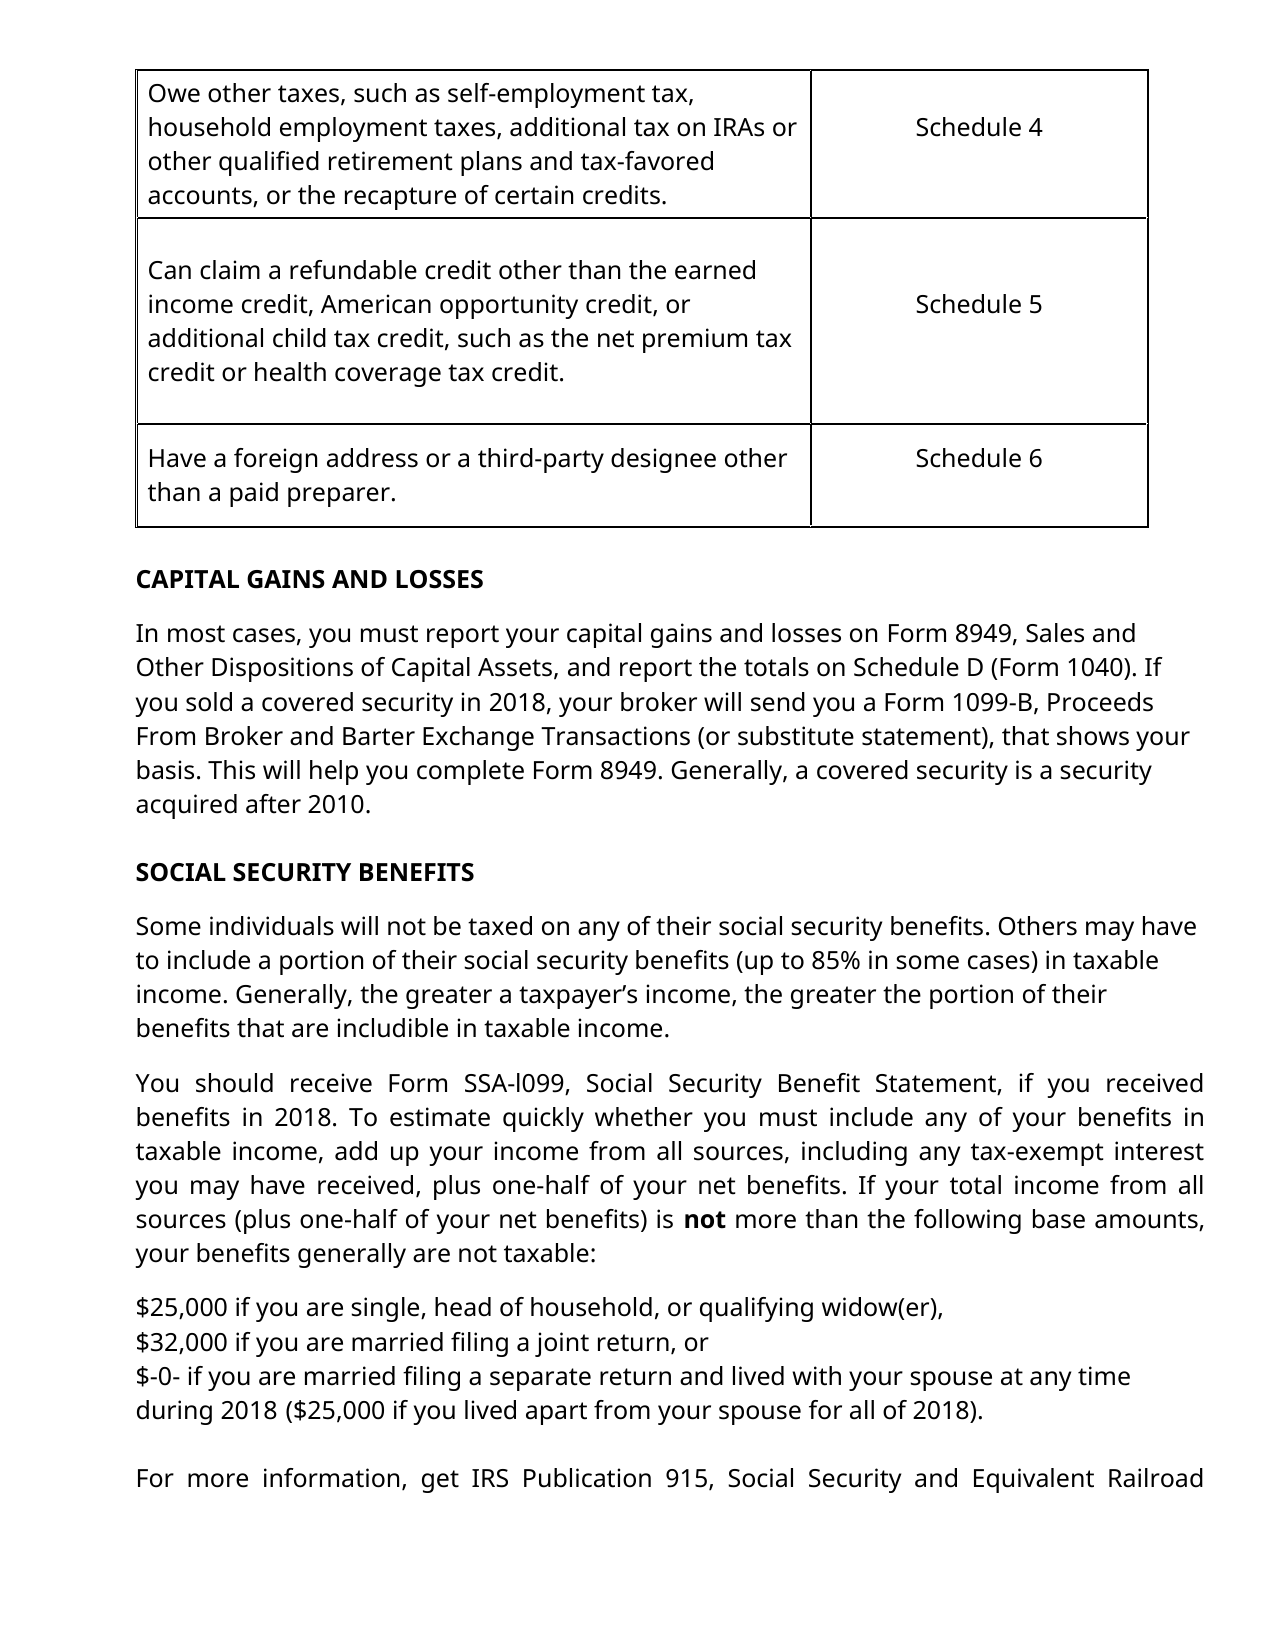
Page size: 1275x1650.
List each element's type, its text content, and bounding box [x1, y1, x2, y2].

text You should receive Form SSA-l099, Social Security Benefit Statement, if you received benefits in 2018. To estimate quickly whether you must include any of your benefits in taxable income, add up your income from all sources, including any tax-exempt interest you may have received, plus one-half of your net benefits. If your total income from all sources (plus one-half of your net benefits) is not more than the following base amounts, your benefits generally are not taxable: [135, 1065, 1206, 1270]
list $-0- if you are married filing a separate return and lived with your spouse at any time during 2018 ($25,000 if you lived apart from your spouse for all of 2018). [135, 1358, 1206, 1426]
table_cell Can claim a refundable credit other than the earned income credit, American opportunity credit, or additional child tax credit, such as the net premium tax credit or health coverage tax credit. [138, 219, 810, 423]
table_cell Schedule 5 [812, 217, 1147, 423]
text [135, 1460, 1206, 1494]
table_cell Owe other taxes, such as self-employment tax, household employment taxes, additional tax on IRAs or other qualified retirement plans and tax-favored accounts, or the recapture of certain credits. [138, 71, 810, 217]
list $32,000 if you are married filing a joint return, or [135, 1324, 1206, 1358]
table_cell Schedule 6 [810, 423, 1147, 526]
list $25,000 if you are single, head of household, or qualifying widow(er), [135, 1290, 1206, 1324]
table_cell Schedule 4 [812, 71, 1147, 217]
text Some individuals will not be taxed on any of their social security benefits. Others may have to include a portion of their social security benefits (up to 85% in some cases) in taxable income. Generally, the greater a taxpayer’s income, the greater the portion of their benefits that are includible in taxable income. [135, 909, 1206, 1045]
table_cell Have a foreign address or a third-party designee other than a paid preparer. [138, 425, 810, 526]
text CAPITAL GAINS AND LOSSES [135, 562, 1206, 596]
text In most cases, you must report your capital gains and losses on Form 8949, Sales and Other Dispositions of Capital Assets, and report the totals on Schedule D (Form 1040). If you sold a covered security in 2018, your broker will send you a Form 1099-B, Proceeds From Broker and Barter Exchange Transactions (or substitute statement), that shows your basis. This will help you complete Form 8949. Generally, a covered security is a security acquired after 2010. [135, 616, 1206, 820]
text SOCIAL SECURITY BENEFITS [135, 854, 1206, 888]
